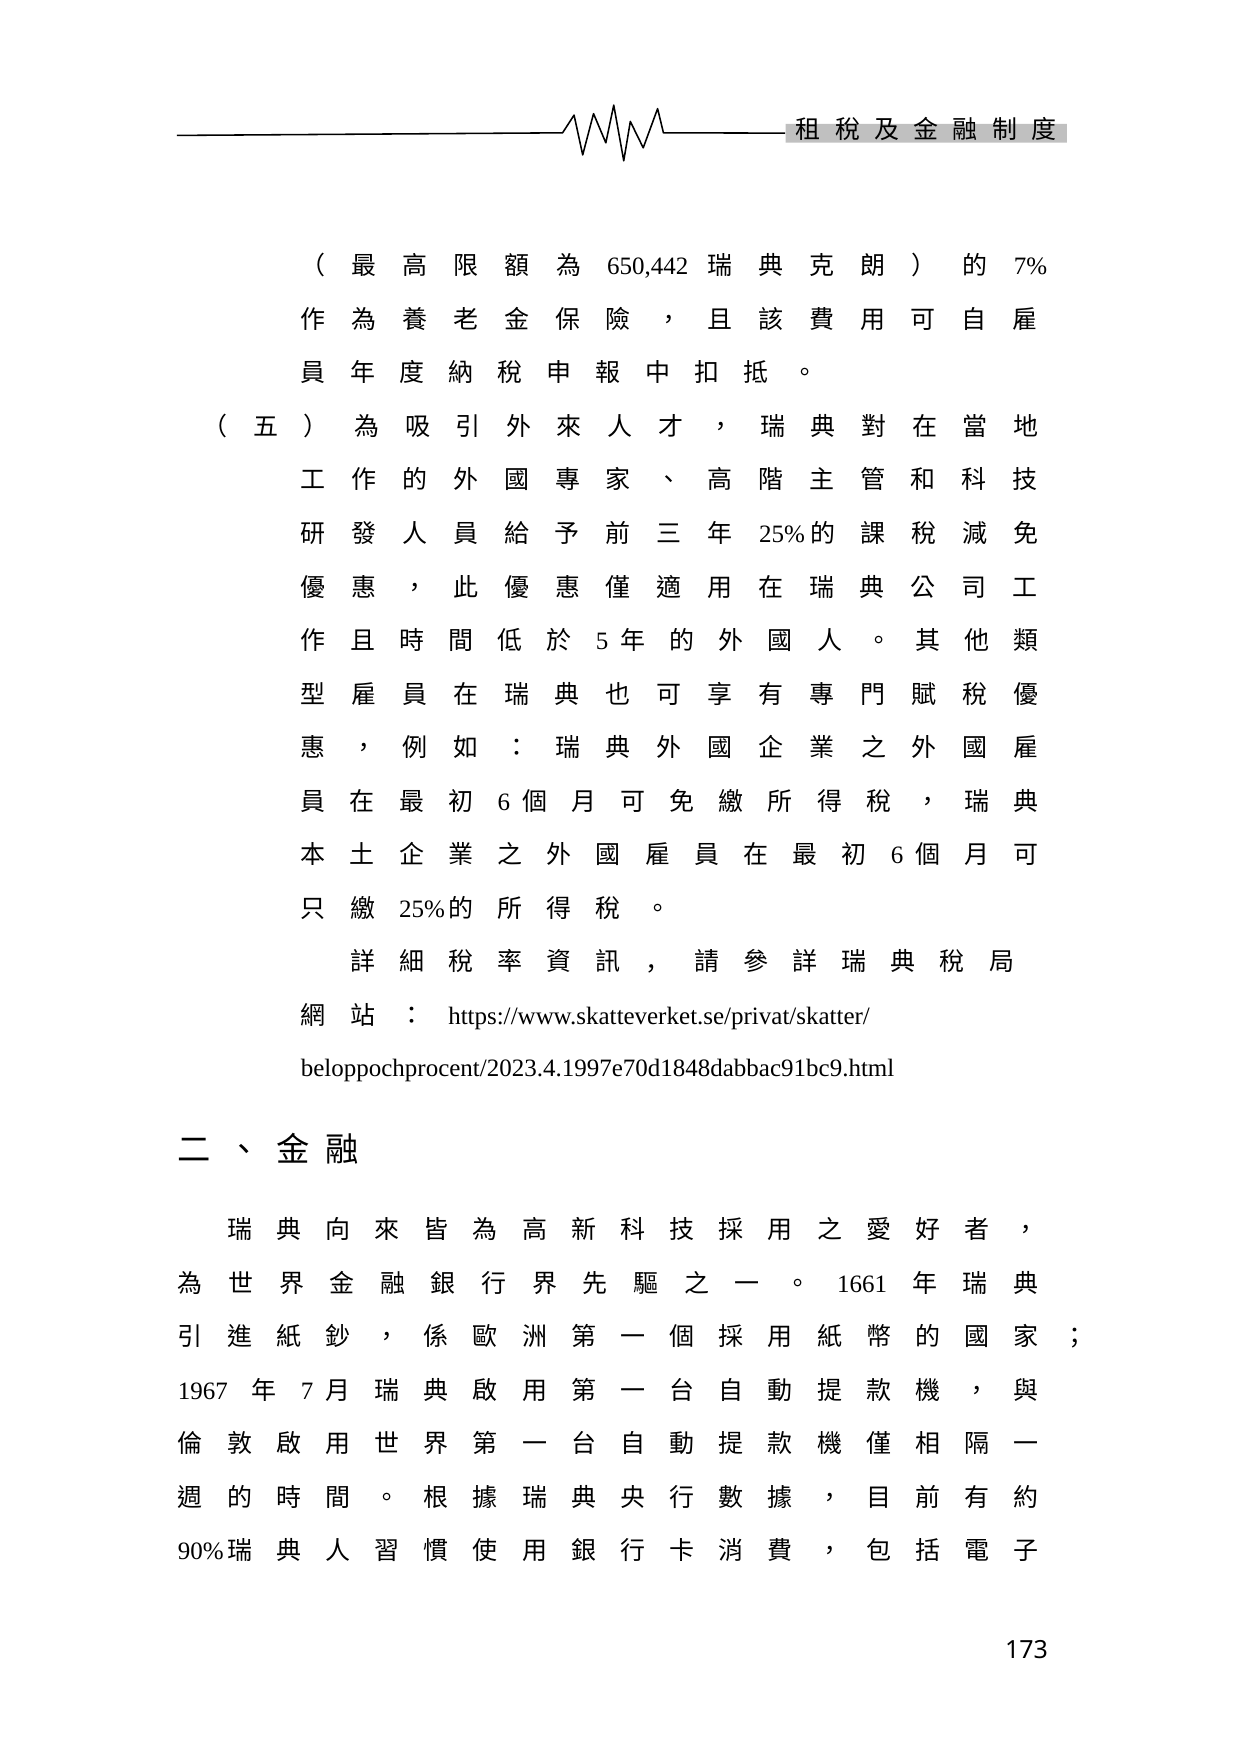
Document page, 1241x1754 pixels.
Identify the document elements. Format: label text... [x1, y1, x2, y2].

text （五）為吸引外來人才，瑞典對在當地工作的外國專家、高階主管和科技研發人員給予前三年25%的課稅減免優惠，此優惠僅適用在瑞典公司工作且時間低於5年的外國人。其他類型雇員在瑞典也可享有專門賦稅優惠，例如：瑞典外國企業之外國雇員在最初6個月可免繳所得稅，瑞典本土企業之外國雇員在最初6個月可只繳25%的所得稅。 [202, 398, 1063, 933]
text 詳細稅率資訊，請參詳瑞典稅局網站：https://www.skatteverket.se/privat/skatter/beloppochprocent/2023.4.1997e70d1848dabbac91bc9.html [276, 933, 1063, 1094]
text 二、金融 [178, 1121, 1063, 1174]
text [276, 237, 1063, 398]
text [178, 1201, 1063, 1576]
